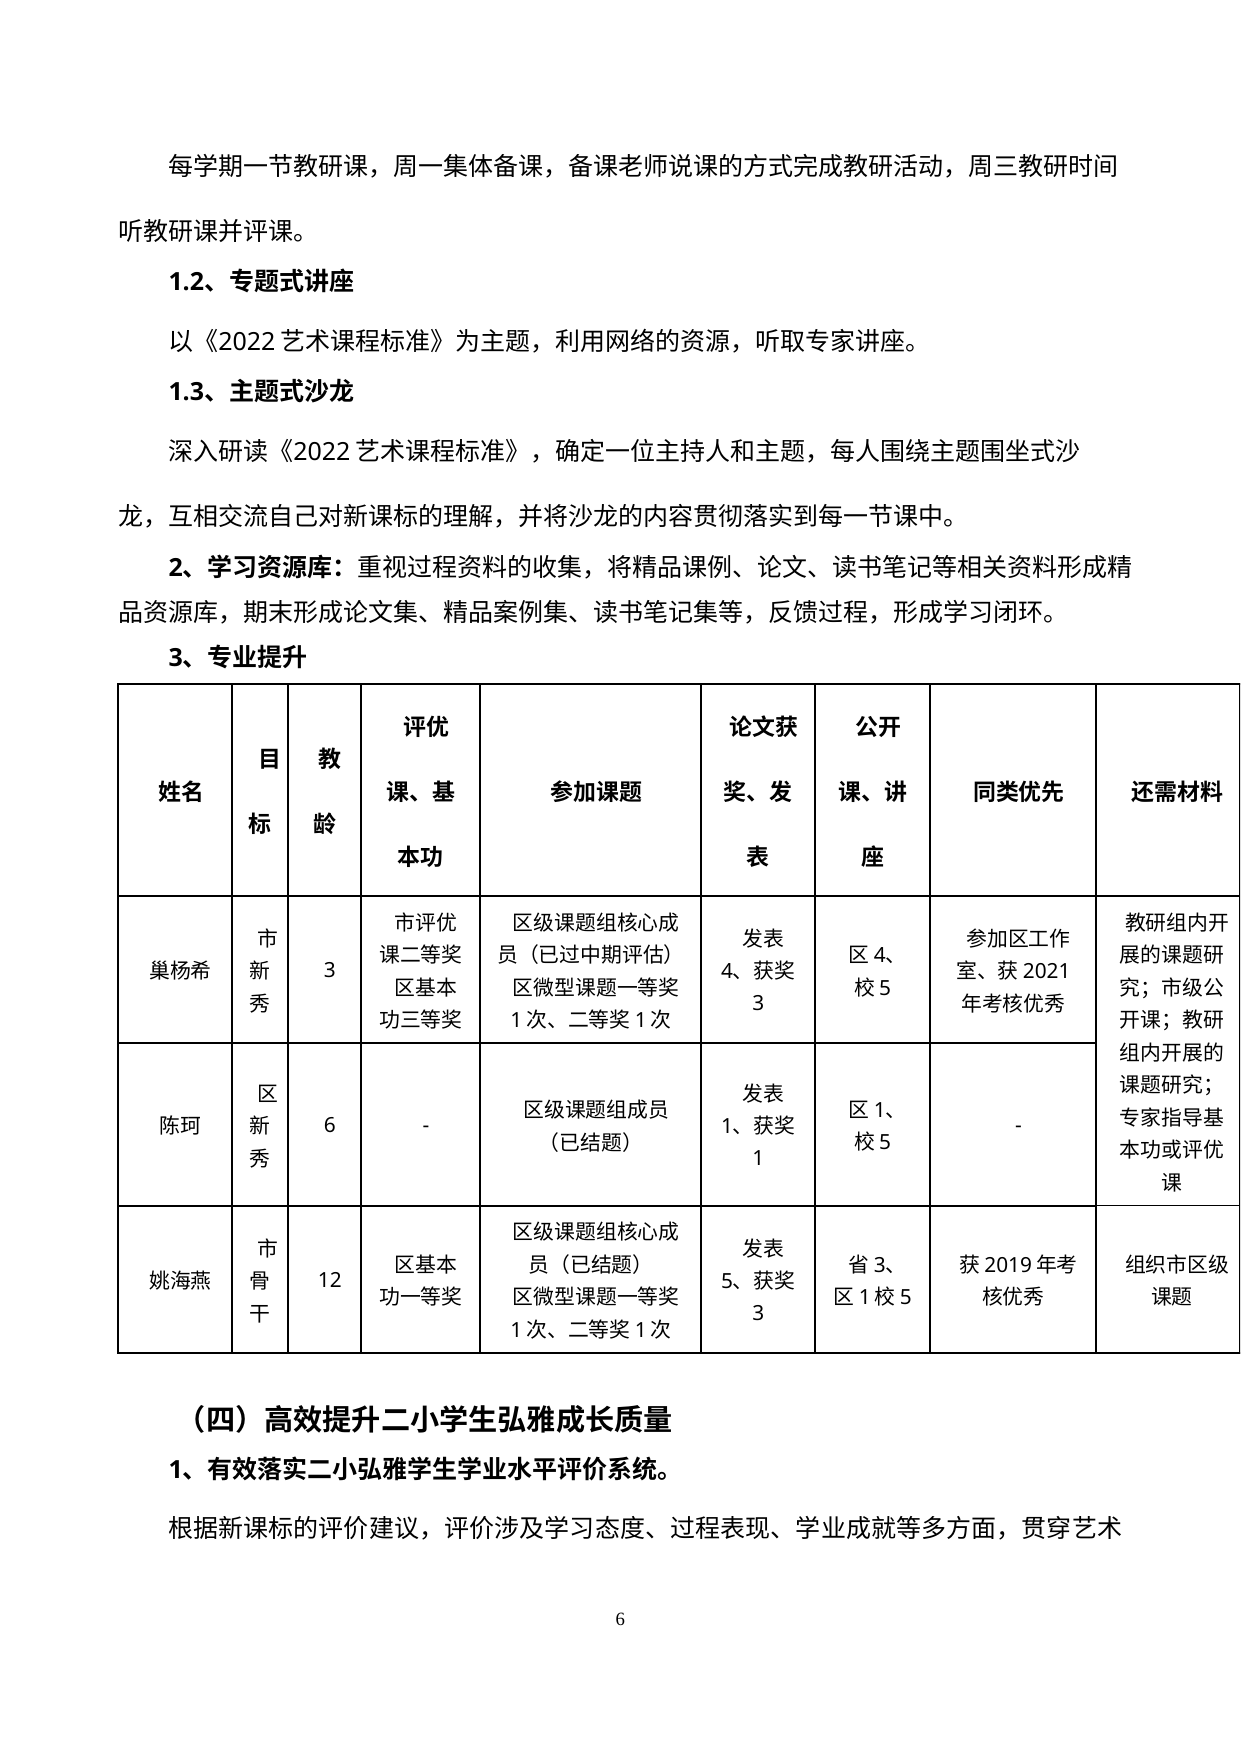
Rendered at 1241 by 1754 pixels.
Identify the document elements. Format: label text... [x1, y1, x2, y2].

table_cell 市骨干 [233, 1207, 287, 1352]
list 专业提升 [118, 638, 1133, 674]
table_header 姓名 [119, 685, 231, 895]
table_header 同类优先 [931, 685, 1095, 895]
table_cell 陈珂 [119, 1044, 231, 1205]
text 1、有效落实二小弘雅学生学业水平评价系统。 [118, 1449, 1133, 1486]
table_cell 巢杨希 [119, 897, 231, 1042]
list 学习资源库：重视过程资料的收集，将精品课例、论文、读书笔记等相关资料形成精品资源库，期末形成论文集、精品案例集、读书笔记集等，反馈过程，形成学习闭环。 [118, 547, 1133, 629]
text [118, 1494, 1122, 1559]
table_cell 参加区工作室、获2021年考核优秀 [931, 897, 1095, 1042]
table_cell 区1、校5 [816, 1044, 929, 1205]
table_header 还需材料 [1097, 685, 1239, 895]
table_cell 区基本功一等奖 [362, 1207, 479, 1352]
text 深入研读《2022艺术课程标准》，确定一位主持人和主题，每人围绕主题围坐式沙龙，互相交流自己对新课标的理解，并将沙龙的内容贯彻落实到每一节课中。 [118, 417, 1122, 547]
table_cell 12 [289, 1207, 360, 1352]
table_cell - [931, 1044, 1095, 1205]
table_cell 获2019年考核优秀 [931, 1207, 1095, 1352]
table_cell 市评优课二等奖 区基本功三等奖 [362, 897, 479, 1042]
table_cell 区级课题组核心成员（已结题） 区微型课题一等奖1次、二等奖1次 [481, 1207, 700, 1352]
table_header 公开课、讲座 [816, 685, 929, 895]
text （四）高效提升二小学生弘雅成长质量 [118, 1396, 1133, 1439]
table_cell 区级课题组成员（已结题） [481, 1044, 700, 1205]
table_header 论文获奖、发表 [702, 685, 814, 895]
table_cell 发表4、获奖3 [702, 897, 814, 1042]
table_cell 组织市区级课题 [1097, 1206, 1239, 1352]
table_cell 3 [289, 897, 360, 1042]
text 以《2022艺术课程标准》为主题，利用网络的资源，听取专家讲座。 [118, 307, 1122, 372]
table_cell - [362, 1044, 479, 1205]
table_cell 6 [289, 1044, 360, 1205]
table_cell 区级课题组核心成员（已过中期评估） 区微型课题一等奖1次、二等奖1次 [481, 897, 700, 1042]
table_cell 区新秀 [233, 1044, 287, 1205]
table_header 教龄 [289, 685, 360, 895]
table_cell 区4、校5 [816, 897, 929, 1042]
table_cell 教研组内开展的课题研究；市级公开课；教研组内开展的课题研究；专家指导基本功或评优课 [1097, 897, 1239, 1205]
text 每学期一节教研课，周一集体备课，备课老师说课的方式完成教研活动，周三教研时间听教研课并评课。 [118, 132, 1122, 262]
list 专题式讲座 [118, 262, 1122, 298]
table_cell 省3、区1校5 [816, 1207, 929, 1352]
table_header 评优课、基本功 [362, 685, 479, 895]
table_cell 发表1、获奖1 [702, 1044, 814, 1205]
table_cell 市新秀 [233, 897, 287, 1042]
list 主题式沙龙 [118, 372, 1122, 408]
table_header 参加课题 [481, 685, 700, 895]
table_cell 姚海燕 [119, 1207, 231, 1352]
table_cell 发表5、获奖3 [702, 1207, 814, 1352]
table_header 目标 [233, 685, 287, 895]
